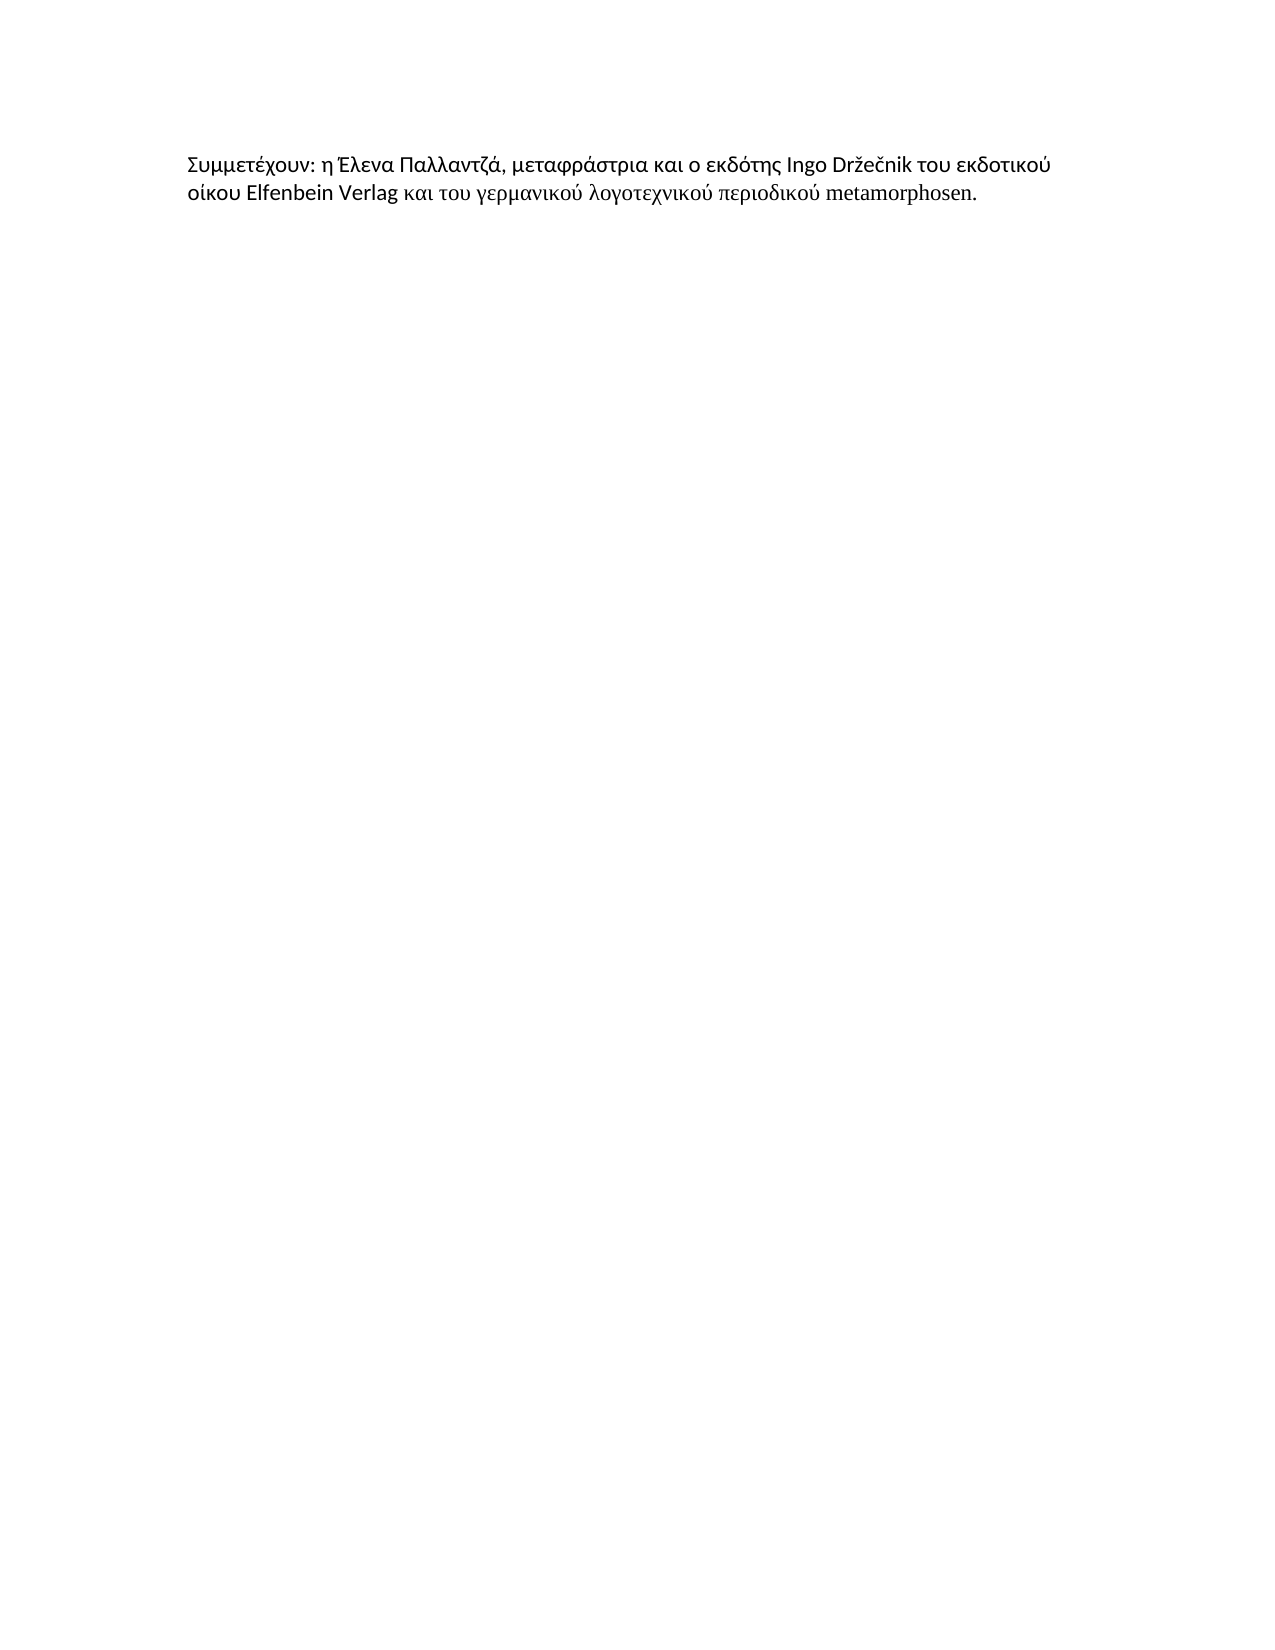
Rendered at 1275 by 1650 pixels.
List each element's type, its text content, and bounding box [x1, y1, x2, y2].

text Συμμετέχουν: η Έλενα Παλλαντζά, μεταφράστρια και ο εκδότης Ingo Držečnik του εκδοτικού οίκου Elfenbein Verlag και του γερμανικού λογοτεχνικού περιοδικού metamorphosen. [187, 150, 1087, 206]
